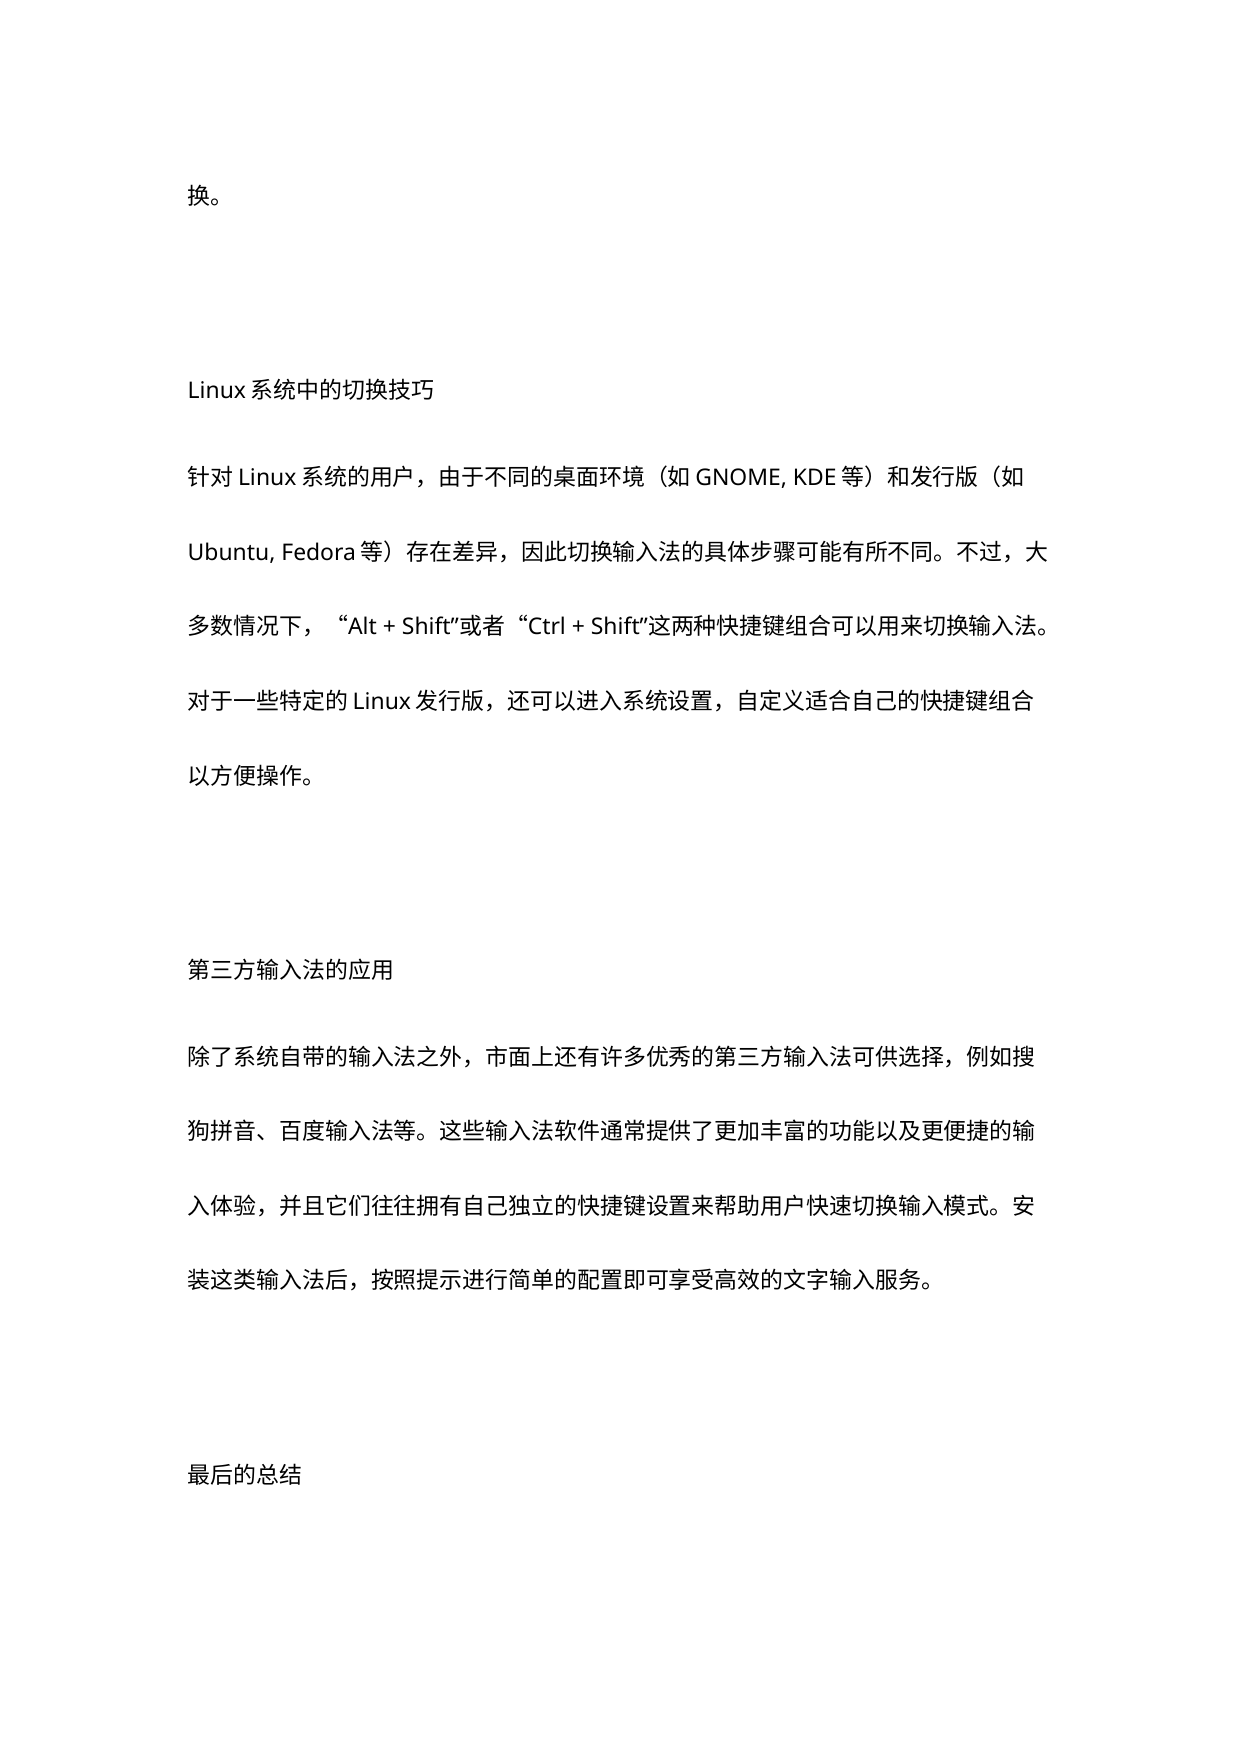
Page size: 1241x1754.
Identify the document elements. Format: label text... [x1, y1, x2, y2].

text 最后的总结 [187, 1441, 1053, 1506]
text 除了系统自带的输入法之外，市面上还有许多优秀的第三方输入法可供选择，例如搜狗拼音、百度输入法等。这些输入法软件通常提供了更加丰富的功能以及更便捷的输入体验，并且它们往往拥有自己独立的快捷键设置来帮助用户快速切换输入模式。安装这类输入法后，按照提示进行简单的配置即可享受高效的文字输入服务。 [187, 1022, 1053, 1312]
text 第三方输入法的应用 [187, 936, 1053, 1001]
text 针对Linux系统的用户，由于不同的桌面环境（如GNOME, KDE等）和发行版（如Ubuntu, Fedora等）存在差异，因此切换输入法的具体步骤可能有所不同。不过，大多数情况下，“Alt + Shift”或者“Ctrl + Shift”这两种快捷键组合可以用来切换输入法。对于一些特定的Linux发行版，还可以进入系统设置，自定义适合自己的快捷键组合以方便操作。 [187, 443, 1053, 807]
text Linux系统中的切换技巧 [187, 356, 1053, 421]
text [187, 162, 1053, 227]
